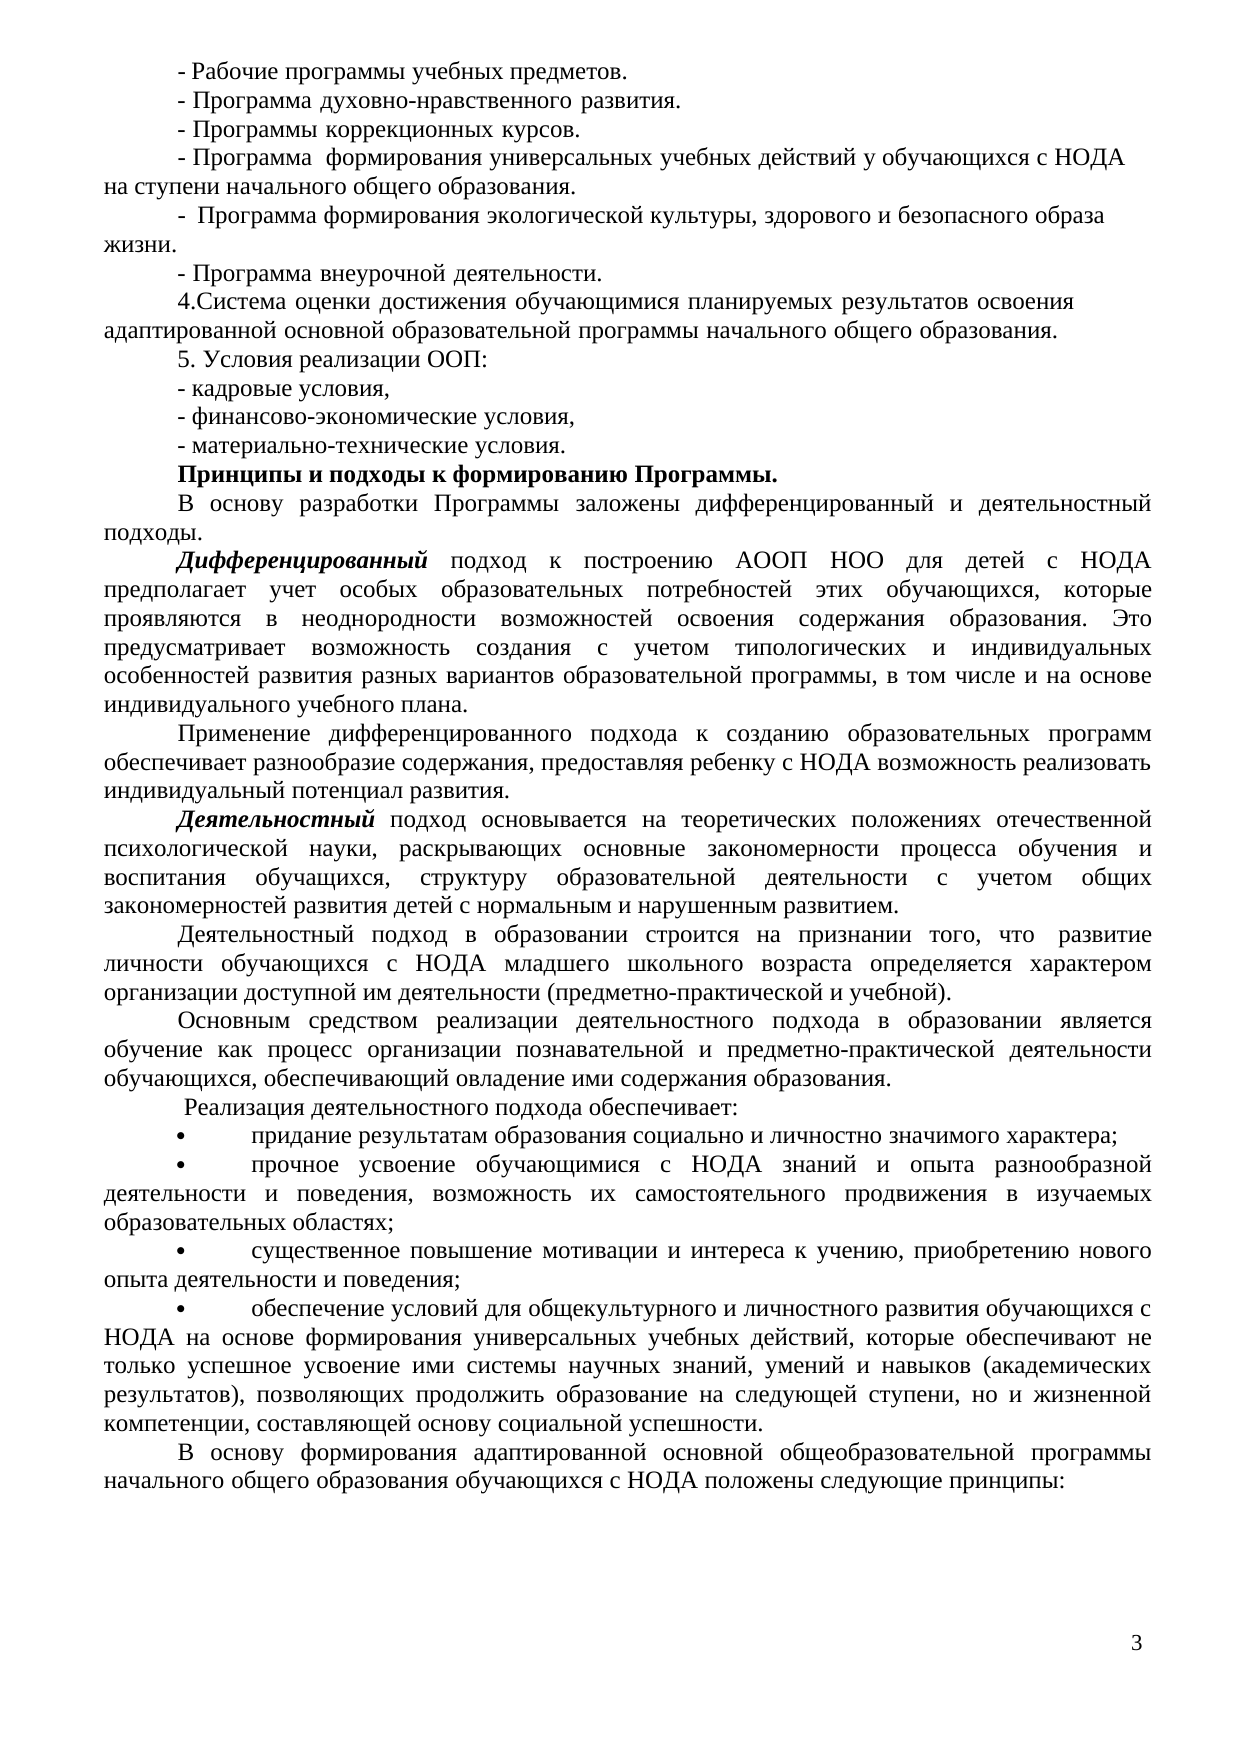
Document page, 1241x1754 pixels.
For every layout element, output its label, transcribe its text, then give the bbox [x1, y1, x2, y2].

list Программа духовно-нравственного развития. [177, 85, 1234, 114]
text В основу формирования адаптированной основной общеобразовательной программы начального общего образования обучающихся с НОДА положены следующие принципы: [103, 1437, 1152, 1494]
text Деятельностный подход в образовании строится на признании того, что развитие личности обучающихся с НОДА младшего школьного возраста определяется характером организации доступной им деятельности (предметно-практической и учебной). [103, 919, 1152, 1005]
list финансово-экономические условия, [177, 401, 1234, 430]
list обеспечение условий для общекультурного и личностного развития обучающихся с НОДА на основе формирования универсальных учебных действий, которые обеспечивают не только успешное усвоение ими системы научных знаний, умений и навыков (академических результатов), позволяющих продолжить образование на следующей ступени, но и жизненной компетенции, составляющей основу социальной успешности. [103, 1293, 1152, 1437]
subtitle Принципы и подходы к формированию Программы. [177, 459, 1234, 488]
list прочное усвоение обучающимися с НОДА знаний и опыта разнообразной деятельности и поведения, возможность их самостоятельного продвижения в изучаемых образовательных областях; [103, 1149, 1152, 1235]
list Условия реализации ООП: [177, 344, 1234, 373]
list существенное повышение мотивации и интереса к учению, приобретению нового опыта деятельности и поведения; [103, 1235, 1152, 1293]
text Дифференцированный подход к построению АООП НОО для детей с НОДА предполагает учет особых образовательных потребностей этих обучающихся, которые проявляются в неоднородности возможностей освоения содержания образования. Это предусматривает возможность создания с учетом типологических и индивидуальных особенностей развития разных вариантов образовательной программы, в том числе и на основе индивидуального учебного плана. [103, 545, 1152, 718]
text Основным средством реализации деятельностного подхода в образовании является обучение как процесс организации познавательной и предметно-практической деятельности обучающихся, обеспечивающий овладение ими содержания образования. [103, 1005, 1152, 1092]
list Программа формирования экологической культуры, здорового и безопасного образа жизни. [103, 200, 1152, 257]
text Деятельностный подход основывается на теоретических положениях отечественной психологической науки, раскрывающих основные закономерности процесса обучения и воспитания обучащихся, структуру образовательной деятельности с учетом общих закономерностей развития детей с нормальным и нарушенным развитием. [103, 804, 1152, 919]
list Система оценки достижения обучающимися планируемых результатов освоения адаптированной основной образовательной программы начального общего образования. [103, 286, 1152, 344]
text Реализация деятельностного подхода обеспечивает: [183, 1092, 1234, 1120]
list Программы коррекционных курсов. [177, 114, 1234, 142]
list Программа внеурочной деятельности. [177, 258, 1234, 286]
list Рабочие программы учебных предметов. [177, 56, 1234, 85]
list придание результатам образования социально и личностно значимого характера; [177, 1120, 1234, 1149]
text Применение дифференцированного подхода к созданию образовательных программ обеспечивает разнообразие содержания, предоставляя ребенку с НОДА возможность реализовать индивидуальный потенциал развития. [103, 718, 1152, 804]
text В основу разработки Программы заложены дифференцированный и деятельностный подходы. [103, 488, 1152, 545]
list кадровые условия, [177, 373, 1234, 401]
list материально-технические условия. [177, 430, 1234, 459]
list Программа формирования универсальных учебных действий у обучающихся с НОДА на ступени начального общего образования. [103, 142, 1152, 200]
